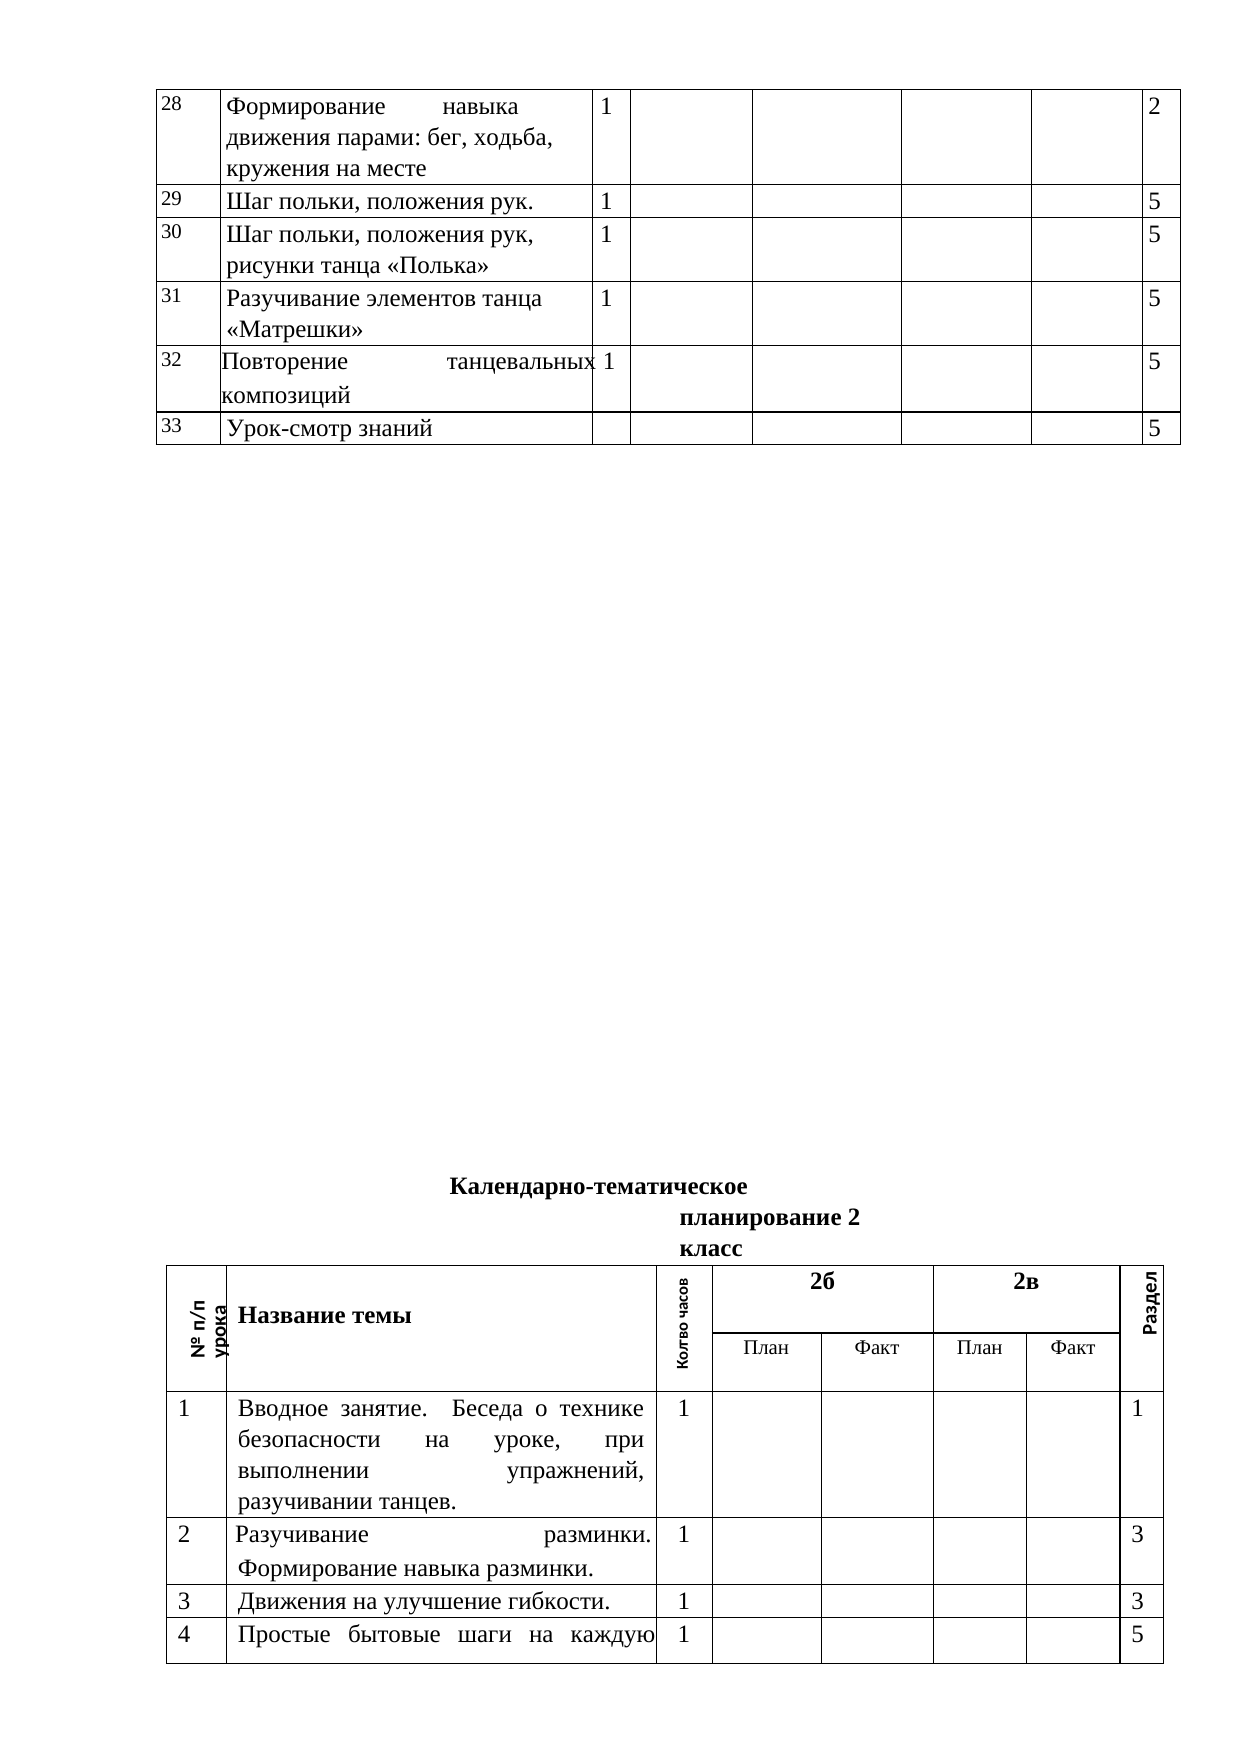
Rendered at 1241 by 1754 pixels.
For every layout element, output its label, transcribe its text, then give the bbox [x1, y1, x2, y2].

table_cell 3 [1121, 1585, 1163, 1617]
table_header 2б [713, 1266, 933, 1332]
table_cell [902, 90, 1031, 184]
table_cell 30 [157, 218, 220, 281]
table_cell [1027, 1618, 1119, 1663]
table_cell [631, 413, 752, 444]
table_cell План [934, 1334, 1026, 1391]
table_cell [1027, 1392, 1119, 1517]
table_cell 5 [1143, 218, 1180, 281]
table_header Название темы [227, 1266, 656, 1391]
table_cell [631, 218, 752, 281]
table_cell Урок-смотр знаний [221, 413, 592, 444]
text Календарно-тематическое планирование 2 класс [449, 1171, 887, 1262]
table_cell Вводное занятие. Беседа о технике безопасности на уроке, при выполнении упражнений, разучивании танцев. [227, 1392, 656, 1517]
table_cell 5 [1121, 1618, 1163, 1663]
table_cell [902, 185, 1031, 217]
table_cell [753, 282, 901, 345]
table_cell 1 [167, 1392, 226, 1517]
table_header [657, 1266, 712, 1391]
table_cell [934, 1585, 1026, 1617]
table_cell План [713, 1334, 821, 1391]
table_cell [753, 90, 901, 184]
table_cell [934, 1392, 1026, 1517]
table_cell [593, 413, 630, 444]
table_cell [1032, 185, 1142, 217]
table_cell [822, 1585, 933, 1617]
table_cell [753, 218, 901, 281]
table_cell [713, 1585, 821, 1617]
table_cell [227, 1618, 656, 1663]
table_cell [1032, 90, 1142, 184]
table_cell [1027, 1585, 1119, 1617]
table_cell [713, 1392, 821, 1517]
table_cell 2 [167, 1518, 226, 1584]
table_header [167, 1266, 226, 1391]
table_cell [753, 185, 901, 217]
table_cell 31 [157, 282, 220, 345]
table_cell [631, 90, 752, 184]
table_cell Шаг польки, положения рук, рисунки танца «Полька» [221, 218, 592, 281]
table_cell 1 [657, 1618, 712, 1663]
table_cell 28 [157, 90, 220, 184]
table_cell 1 [593, 282, 630, 345]
table_cell [902, 413, 1031, 444]
table_cell 1 [593, 218, 630, 281]
table_cell Формирование навыка движения парами: бег, ходьба, кружения на месте [221, 90, 592, 184]
table_cell [713, 1518, 821, 1584]
table_cell [902, 282, 1031, 345]
table_cell 1 [1121, 1392, 1163, 1517]
table_cell [902, 346, 1031, 411]
table_cell 5 [1143, 413, 1180, 444]
table_cell Повторение танцевальных композиций [221, 346, 592, 411]
table_cell 5 [1143, 346, 1180, 411]
table_cell Разучивание разминки. Формирование навыка разминки. [227, 1518, 656, 1584]
table_cell [822, 1618, 933, 1663]
table_cell [1032, 413, 1142, 444]
table_cell 32 [157, 346, 220, 411]
table_cell 5 [1143, 282, 1180, 345]
table_cell [934, 1618, 1026, 1663]
table_cell 1 [593, 90, 630, 184]
table_cell [934, 1518, 1026, 1584]
table_cell [753, 346, 901, 411]
table_cell 3 [1121, 1518, 1163, 1584]
table_cell 1 [657, 1585, 712, 1617]
table_cell [753, 413, 901, 444]
table_cell 2 [1143, 90, 1180, 184]
table_cell [631, 282, 752, 345]
table_cell [822, 1518, 933, 1584]
table_cell Движения на улучшение гибкости. [227, 1585, 656, 1617]
table_cell 1 [657, 1518, 712, 1584]
table_cell Факт [822, 1334, 933, 1391]
table_cell 4 [167, 1618, 226, 1663]
table_cell 5 [1143, 185, 1180, 217]
table_cell [713, 1618, 821, 1663]
table_cell [1027, 1518, 1119, 1584]
table_cell [1032, 218, 1142, 281]
table_cell 33 [157, 413, 220, 444]
table_cell [902, 218, 1031, 281]
table_cell 3 [167, 1585, 226, 1617]
table_cell 1 [593, 185, 630, 217]
table_cell [1032, 282, 1142, 345]
table_cell [1032, 346, 1142, 411]
table_cell [631, 185, 752, 217]
table_cell Факт [1027, 1334, 1119, 1391]
table_cell 29 [157, 185, 220, 217]
table_cell [822, 1392, 933, 1517]
table_header 2в [934, 1266, 1119, 1332]
table_cell Шаг польки, положения рук. [221, 185, 592, 217]
table_cell 1 [657, 1392, 712, 1517]
table_header [1121, 1266, 1163, 1391]
table_cell Разучивание элементов танца «Матрешки» [221, 282, 592, 345]
table_cell [631, 346, 752, 411]
table_cell 1 [593, 346, 630, 411]
